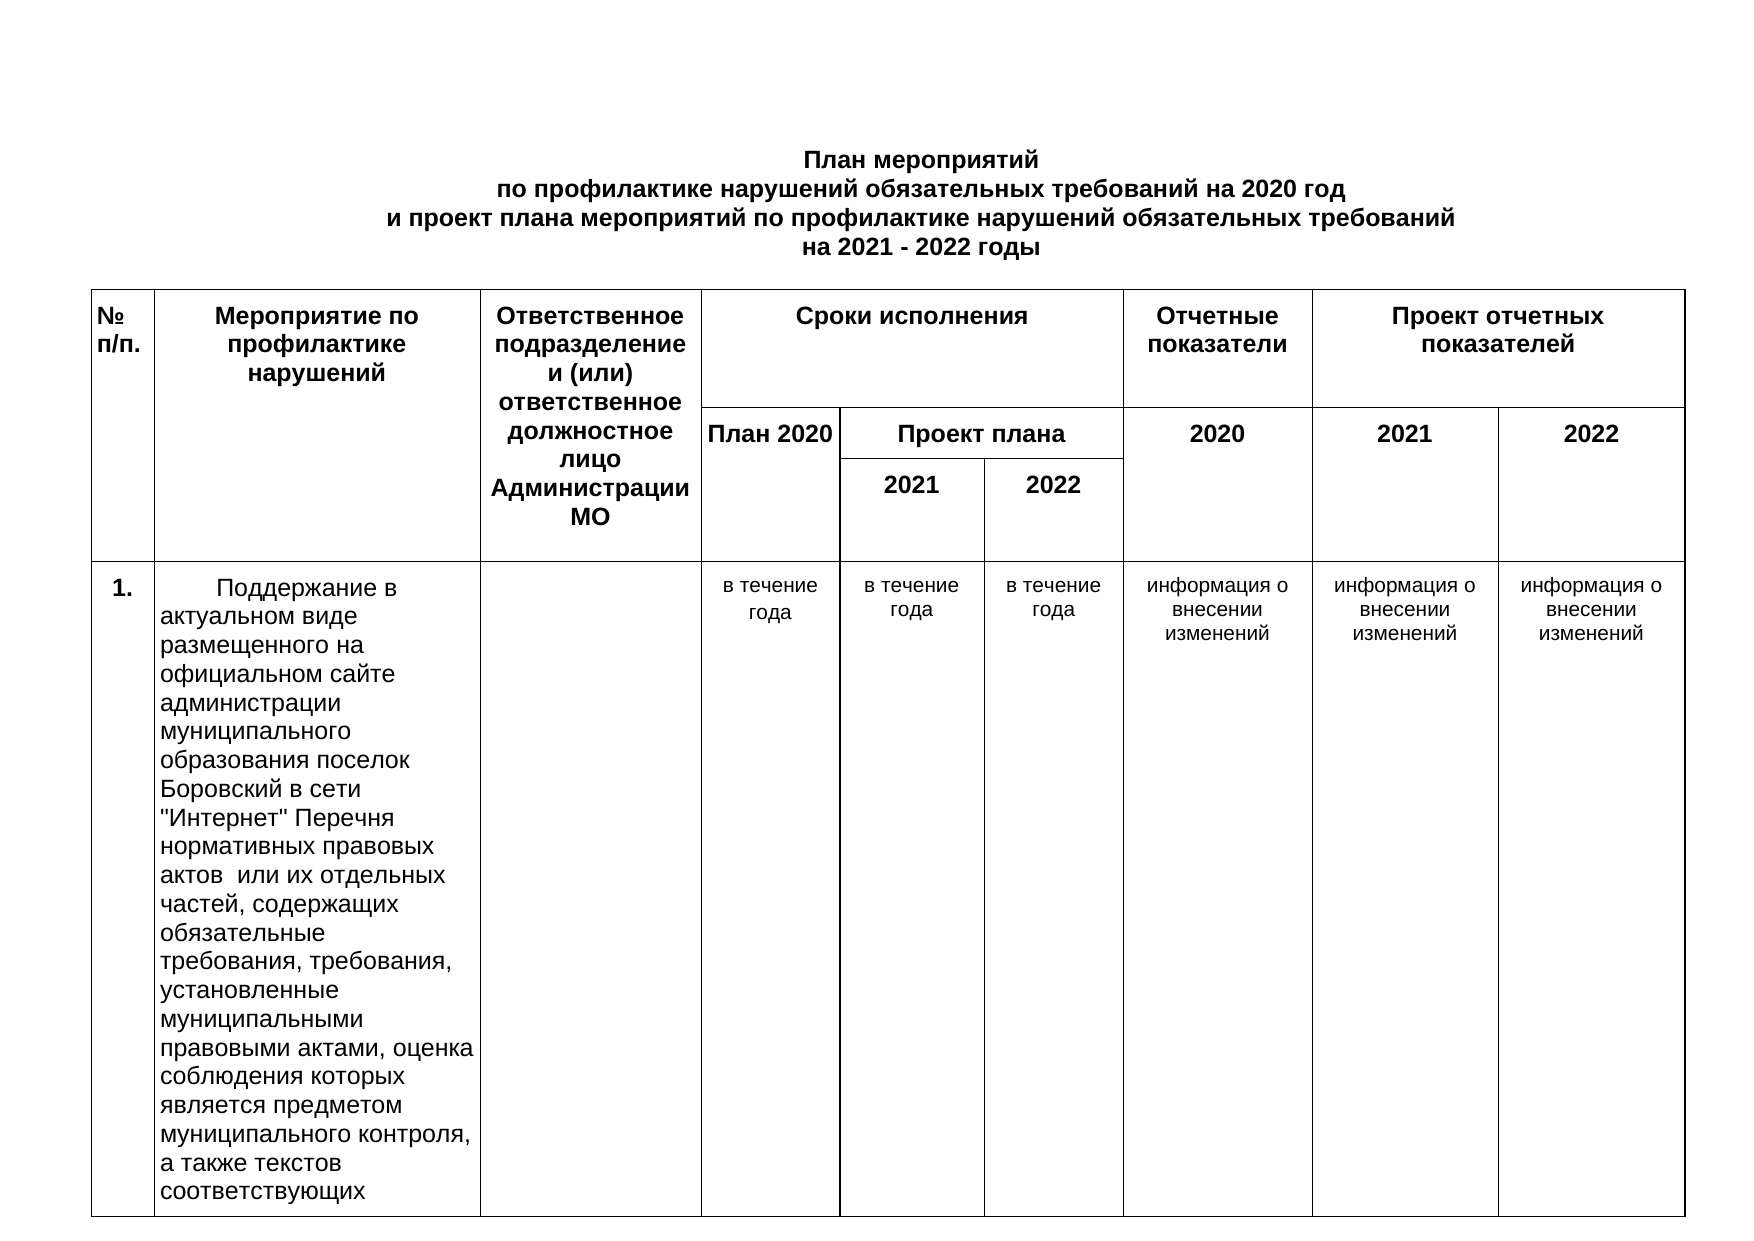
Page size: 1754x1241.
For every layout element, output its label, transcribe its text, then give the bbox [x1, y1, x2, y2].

table_cell 2022 [1499, 408, 1684, 561]
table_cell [1499, 562, 1684, 1216]
table_cell 2021 [1313, 408, 1498, 561]
table_cell 2021 [841, 459, 984, 561]
text План мероприятий [148, 145, 1695, 174]
text и проект плана мероприятий по профилактике нарушений обязательных требований [148, 203, 1695, 232]
table_cell в течение года [841, 562, 984, 1216]
table_cell 1. [92, 562, 154, 1216]
table_header Ответственное подразделение и (или) ответственное должностное лицо Администрации МО [481, 290, 701, 561]
table_cell [481, 562, 701, 1216]
table_cell План 2020 [702, 408, 839, 561]
table_header Сроки исполнения [702, 290, 1123, 407]
table_header № п/п. [92, 290, 154, 561]
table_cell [1313, 562, 1498, 1216]
table_header Мероприятие по профилактике нарушений [155, 290, 480, 561]
table_cell в течение года [985, 562, 1123, 1216]
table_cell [155, 562, 480, 1216]
table_cell в течение года [702, 562, 839, 1216]
table_header Проект отчетных показателей [1313, 290, 1684, 407]
text на 2021 - 2022 годы [148, 232, 1695, 260]
text по профилактике нарушений обязательных требований на 2020 год [148, 174, 1695, 203]
table_header Отчетные показатели [1124, 290, 1312, 407]
table_cell 2020 [1124, 408, 1312, 561]
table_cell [1124, 562, 1312, 1216]
table_cell 2022 [985, 459, 1123, 561]
table_cell Проект плана [841, 408, 1123, 458]
